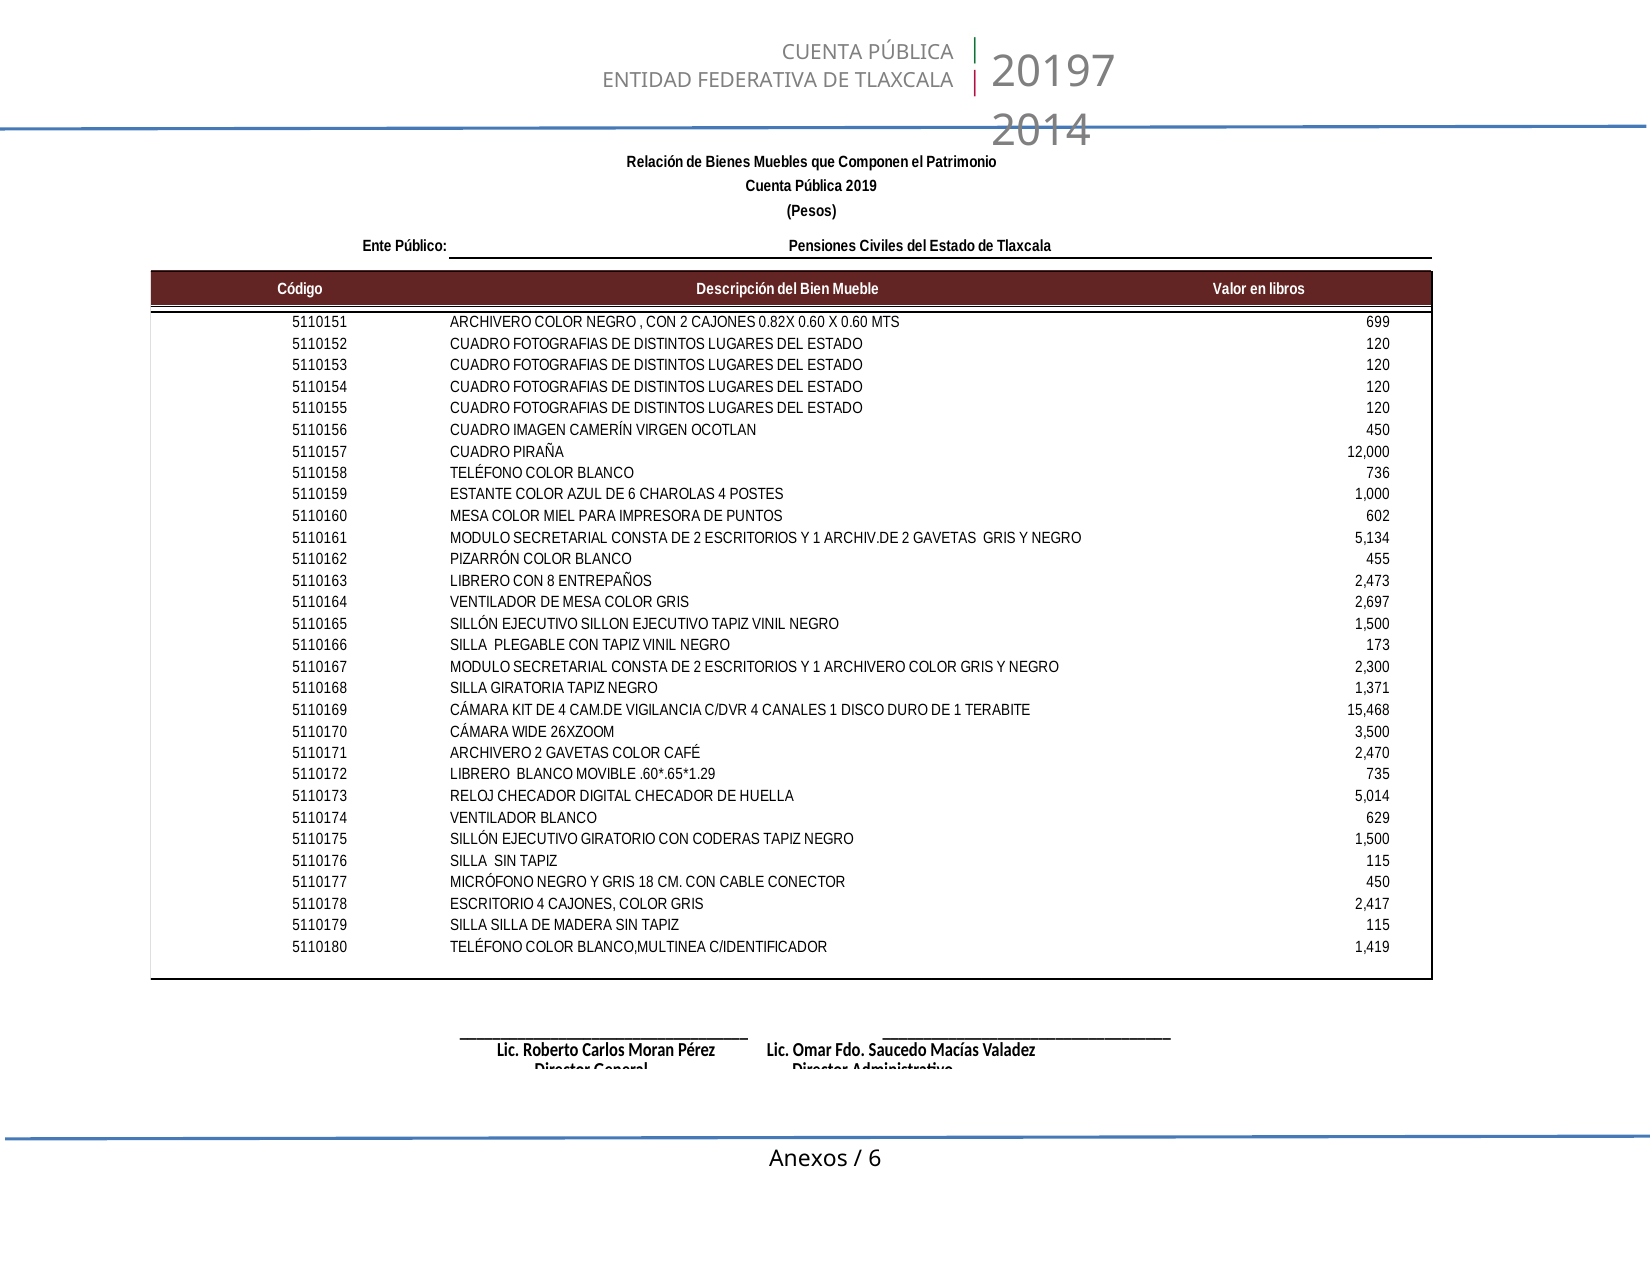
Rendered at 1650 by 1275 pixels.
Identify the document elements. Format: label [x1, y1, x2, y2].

picture [968, 28, 985, 99]
